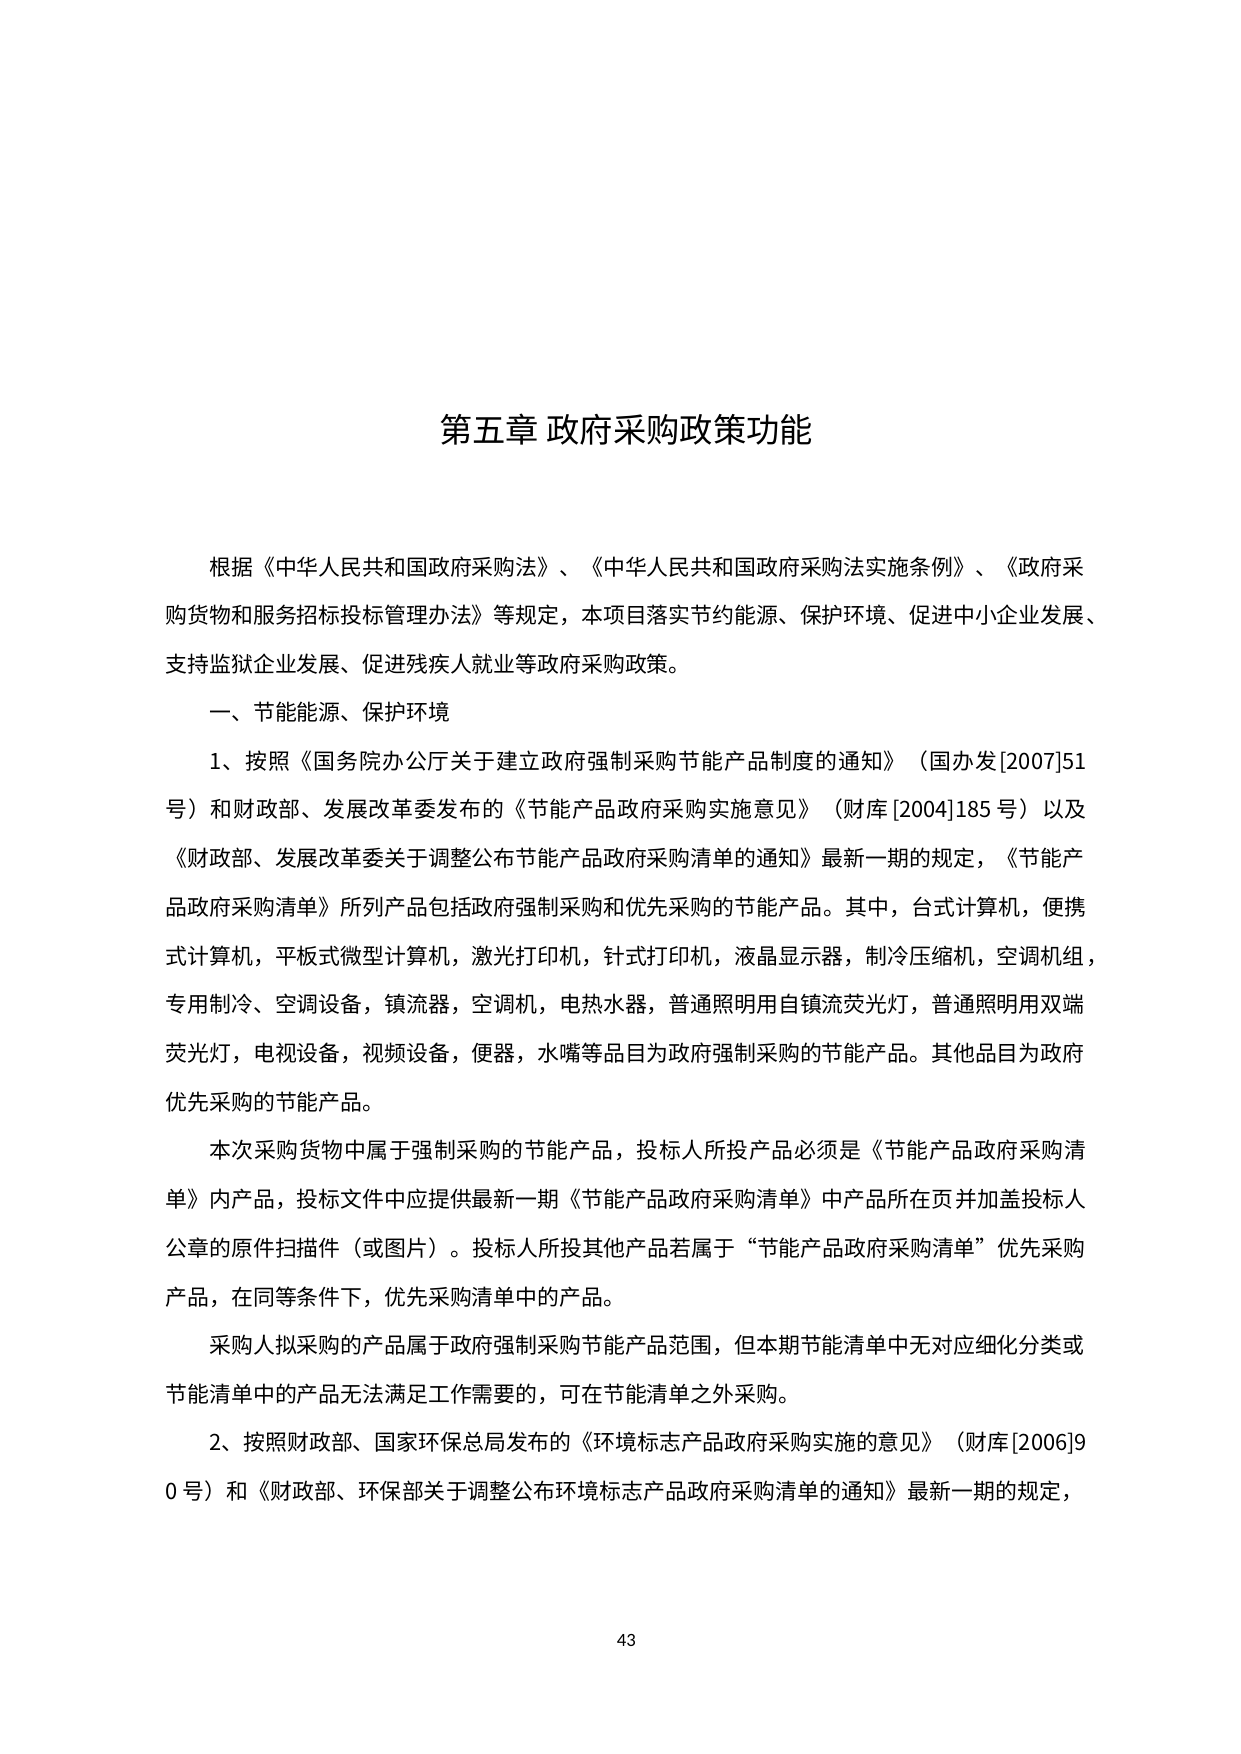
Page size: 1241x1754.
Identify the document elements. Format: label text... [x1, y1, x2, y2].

text 1、按照《国务院办公厅关于建立政府强制采购节能产品制度的通知》（国办发[2007]51号）和财政部、发展改革委发布的《节能产品政府采购实施意见》（财库[2004]185号）以及《财政部、发展改革委关于调整公布节能产品政府采购清单的通知》最新一期的规定，《节能产品政府采购清单》所列产品包括政府强制采购和优先采购的节能产品。其中，台式计算机，便携式计算机，平板式微型计算机，激光打印机，针式打印机，液晶显示器，制冷压缩机，空调机组，专用制冷、空调设备，镇流器，空调机，电热水器，普通照明用自镇流荧光灯，普通照明用双端荧光灯，电视设备，视频设备，便器，水嘴等品目为政府强制采购的节能产品。其他品目为政府优先采购的节能产品。 [165, 743, 1087, 1117]
text 本次采购货物中属于强制采购的节能产品，投标人所投产品必须是《节能产品政府采购清单》内产品，投标文件中应提供最新一期《节能产品政府采购清单》中产品所在页并加盖投标人公章的原件扫描件（或图片）。投标人所投其他产品若属于“节能产品政府采购清单”优先采购产品，在同等条件下，优先采购清单中的产品。 [165, 1133, 1087, 1312]
text 采购人拟采购的产品属于政府强制采购节能产品范围，但本期节能清单中无对应细化分类或节能清单中的产品无法满足工作需要的，可在节能清单之外采购。 [165, 1327, 1087, 1409]
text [165, 1424, 1087, 1506]
text 第五章 政府采购政策功能 [165, 395, 1087, 460]
text 根据《中华人民共和国政府采购法》、《中华人民共和国政府采购法实施条例》、《政府采购货物和服务招标投标管理办法》等规定，本项目落实节约能源、保护环境、促进中小企业发展、支持监狱企业发展、促进残疾人就业等政府采购政策。 [165, 549, 1087, 679]
text 一、节能能源、保护环境 [165, 695, 1087, 727]
